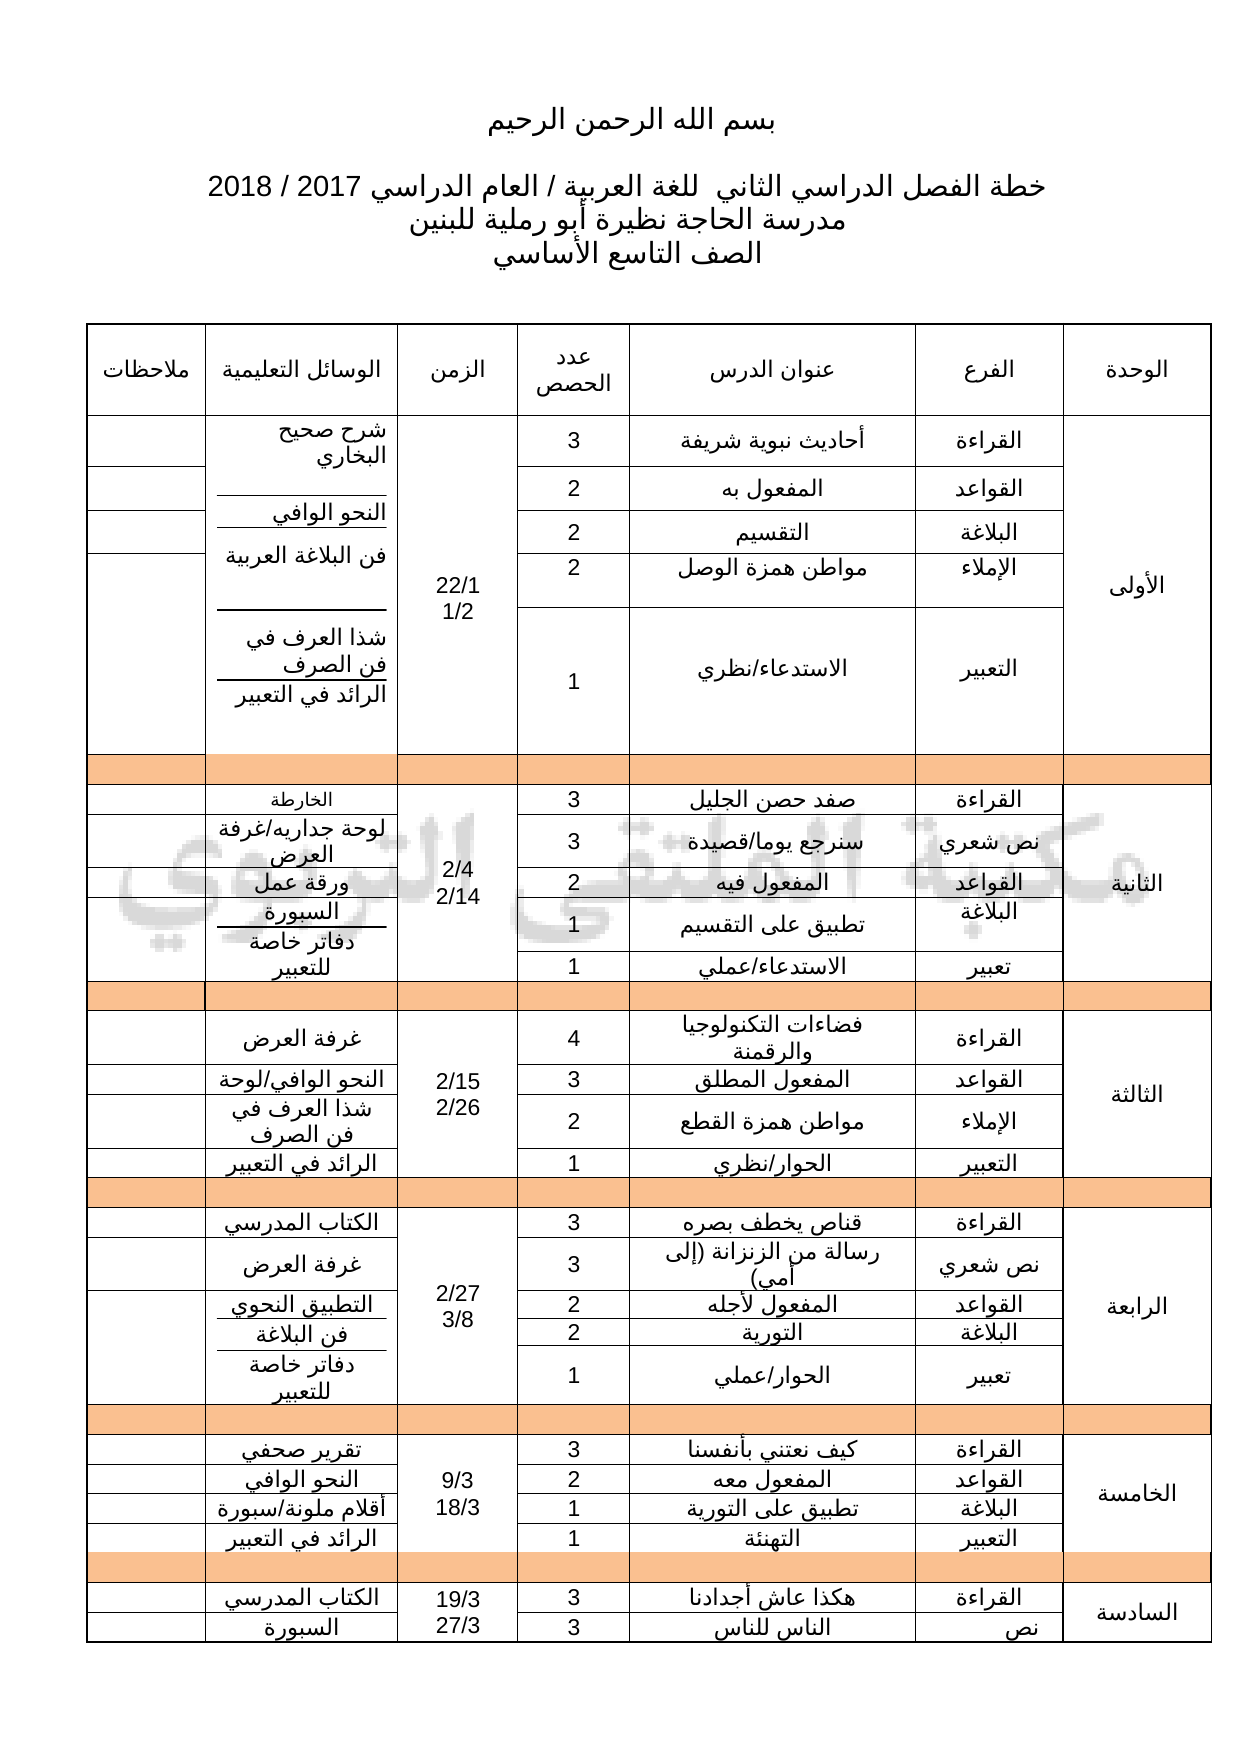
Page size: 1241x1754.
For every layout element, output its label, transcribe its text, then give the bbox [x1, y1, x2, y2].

table_cell [88, 1524, 205, 1552]
table_cell [518, 755, 629, 784]
table_cell 2/4 2/14 [398, 785, 517, 981]
table_cell السبورة دفاتر خاصة للتعبير [206, 898, 397, 981]
table_cell [88, 1291, 205, 1404]
table_cell شرح صحيح البخاري النحو الوافي فن البلاغة العربية شذا العرف في فن الصرف الرائد في التعبير [206, 416, 397, 754]
table_cell 4 [518, 1011, 629, 1064]
table_cell [1064, 1405, 1210, 1434]
table_header عدد الحصص [518, 325, 629, 415]
table_cell فضاءات التكنولوجيا والرقمنة [630, 1011, 915, 1064]
table_cell القراءة [916, 1435, 1062, 1463]
table_cell [518, 982, 629, 1010]
table_cell [88, 1552, 205, 1582]
table_cell [206, 1552, 397, 1582]
table_cell 22/1 1/2 [398, 416, 517, 754]
table_cell أقلام ملونة/سبورة [206, 1494, 397, 1523]
table_cell المفعول لأجله [630, 1291, 915, 1318]
table_cell الأولى [1064, 416, 1210, 754]
table_cell كيف نعتني بأنفسنا [630, 1435, 915, 1463]
table_cell [916, 982, 1063, 1010]
table_cell [1064, 1552, 1210, 1582]
table_cell المفعول فيه [630, 868, 915, 897]
table_cell الرائد في التعبير [206, 1524, 397, 1552]
table_cell التقسيم [630, 511, 915, 553]
table_cell رسالة من الزنزانة (إلى أمي) [630, 1238, 915, 1290]
table_cell [88, 1149, 205, 1177]
table_cell [1064, 1178, 1210, 1207]
table_cell السبورة [206, 1613, 397, 1641]
table_cell مواطن همزة الوصل [630, 554, 915, 607]
table_cell القراءة [916, 416, 1063, 466]
table_cell المفعول معه [630, 1465, 915, 1493]
table_cell البلاغة [916, 1319, 1062, 1345]
table_cell الاستدعاء/عملي [630, 952, 915, 981]
table_cell [206, 982, 397, 1010]
table_cell نص شعري [916, 815, 1062, 867]
table_cell تطبيق على التورية [630, 1494, 915, 1523]
table_cell [398, 1178, 517, 1207]
table_cell [206, 754, 397, 784]
table_cell الاستدعاء/نظري [630, 608, 915, 754]
table_cell [88, 815, 205, 867]
table_cell شذا العرف في فن الصرف [206, 1095, 397, 1147]
table_cell [88, 1065, 205, 1094]
table_cell [630, 1552, 915, 1582]
table_cell [630, 755, 915, 784]
table_cell [88, 511, 205, 553]
table_cell أحاديث نبوية شريفة [630, 416, 915, 466]
text خطة الفصل الدراسي الثاني للغة العربية / العام الدراسي 2017 / 2018 [89, 169, 1167, 202]
table_cell الخامسة [1064, 1435, 1211, 1552]
table_cell القواعد [916, 868, 1062, 897]
table_cell [630, 982, 915, 1010]
table_cell [518, 1552, 629, 1582]
table_cell تعبير [916, 1346, 1062, 1404]
table_cell القراءة [916, 785, 1062, 813]
table_cell الإملاء [916, 1095, 1062, 1147]
table_cell 2 [518, 1319, 629, 1345]
table_cell الرابعة [1064, 1208, 1211, 1404]
table_cell [916, 1178, 1063, 1207]
table_cell القراءة [916, 1011, 1062, 1064]
table_cell النحو الوافي/لوحة [206, 1065, 397, 1094]
table_cell الخارطة [206, 785, 397, 813]
table_cell [518, 1178, 629, 1207]
table_cell النحو الوافي [206, 1465, 397, 1493]
table_cell مواطن همزة القطع [630, 1095, 915, 1147]
table_cell [206, 1178, 397, 1207]
table_cell [88, 1465, 205, 1493]
table_cell القواعد [916, 467, 1063, 510]
table_cell 2/15 2/26 [398, 1011, 517, 1177]
table_cell [88, 467, 205, 510]
table_cell نص الشعري [916, 1613, 1062, 1641]
table_cell 19/3 27/3 [398, 1583, 517, 1641]
table_cell 3 [518, 1613, 629, 1641]
table_cell [88, 1583, 205, 1612]
table_cell القراءة [916, 1208, 1062, 1237]
table_cell الرائد في التعبير [206, 1149, 397, 1177]
table_cell صفد حصن الجليل [630, 785, 915, 813]
table_cell قناص يخطف بصره [630, 1208, 915, 1237]
table_cell القواعد [916, 1065, 1062, 1094]
table_cell 2 [518, 511, 629, 553]
table_cell 2 [518, 1291, 629, 1318]
table_cell [1064, 755, 1210, 784]
table_cell [88, 416, 205, 466]
table_cell 3 [518, 416, 629, 466]
table_cell الإملاء [916, 554, 1063, 607]
table_cell التعبير [916, 1149, 1062, 1177]
table_cell 3 [518, 1238, 629, 1290]
table_cell القواعد [916, 1465, 1062, 1493]
table_cell [630, 1178, 915, 1207]
table_cell تقرير صحفي [206, 1435, 397, 1463]
table_cell [88, 1613, 205, 1641]
table_cell التعبير [916, 1524, 1062, 1552]
table_cell 2 [518, 1465, 629, 1493]
table_cell التطبيق النحوي فن البلاغة دفاتر خاصة للتعبير [206, 1291, 397, 1404]
table_cell التعبير [916, 608, 1063, 754]
table_cell سنرجع يوما/قصيدة [630, 815, 915, 867]
table_cell [88, 554, 205, 754]
table_cell 3 [518, 1583, 629, 1612]
table_cell [88, 982, 204, 1010]
table_cell غرفة العرض [206, 1011, 397, 1064]
table_cell الثالثة [1064, 1011, 1211, 1177]
table_cell التورية [630, 1319, 915, 1345]
table_cell [88, 1208, 205, 1237]
table_cell الكتاب المدرسي [206, 1208, 397, 1237]
table_cell 1 [518, 1494, 629, 1523]
table_cell السادسة [1064, 1583, 1211, 1641]
table_cell 2 [518, 1095, 629, 1147]
table_cell 1 [518, 952, 629, 981]
table_cell 3 [518, 1208, 629, 1237]
table_cell [88, 1011, 205, 1064]
text الصف التاسع الأساسي [89, 236, 1167, 269]
table_cell 1 [518, 1524, 629, 1552]
table_cell 3 [518, 785, 629, 813]
table_cell الناس للناس [630, 1613, 915, 1641]
table_cell 2/27 3/8 [398, 1208, 517, 1404]
table_cell الثانية [1064, 785, 1211, 981]
table_cell 1 [518, 608, 629, 754]
table_cell [398, 1552, 517, 1582]
table_cell البلاغة [916, 1494, 1062, 1523]
text مدرسة الحاجة نظيرة أبو رملية للبنين [89, 202, 1167, 236]
table_cell 2 [518, 868, 629, 897]
table_cell البلاغة [916, 511, 1063, 553]
table_cell [88, 755, 205, 784]
table_cell البلاغة [916, 898, 1062, 951]
table_cell القواعد [916, 1291, 1062, 1318]
text بسم الله الرحمن الرحيم [89, 102, 1167, 135]
table_cell تعبير [916, 952, 1062, 981]
table_cell المفعول المطلق [630, 1065, 915, 1094]
table_cell نص شعري [916, 1238, 1062, 1290]
table_cell [88, 785, 205, 813]
table_cell [88, 1435, 205, 1463]
table_cell [88, 1095, 205, 1147]
table_cell [88, 1178, 205, 1207]
table_cell تطبيق على التقسيم [630, 898, 915, 951]
table_cell 2 [518, 467, 629, 510]
table_header الوحدة [1064, 325, 1210, 415]
table_cell [916, 755, 1063, 784]
table_cell 3 [518, 815, 629, 867]
table_cell [630, 1405, 915, 1434]
table_cell [398, 1405, 517, 1434]
table_cell 1 [518, 1149, 629, 1177]
table_header ملاحظات [88, 325, 205, 415]
table_cell [88, 898, 205, 981]
table_cell [88, 1494, 205, 1523]
table_cell المفعول به [630, 467, 915, 510]
table_cell [206, 1405, 397, 1434]
table_cell التهنئة [630, 1524, 915, 1552]
table_header عنوان الدرس [630, 325, 915, 415]
table_header الفرع [916, 325, 1063, 415]
table_cell [1064, 982, 1210, 1010]
table_cell [88, 1238, 205, 1290]
table_cell 3 [518, 1065, 629, 1094]
table_header الوسائل التعليمية [206, 325, 397, 415]
table_cell 1 [518, 1346, 629, 1404]
table_cell [88, 868, 205, 897]
table_cell هكذا عاش أجدادنا [630, 1583, 915, 1612]
table_header الزمن [398, 325, 517, 415]
table_cell القراءة [916, 1583, 1062, 1612]
table_cell غرفة العرض [206, 1238, 397, 1290]
table_cell 3 [518, 1435, 629, 1463]
table_cell 9/3 18/3 [398, 1435, 517, 1552]
table_cell الحوار/نظري [630, 1149, 915, 1177]
table_cell [88, 1405, 205, 1434]
table_cell الحوار/عملي [630, 1346, 915, 1404]
table_cell [916, 1405, 1063, 1434]
table_cell 2 [518, 554, 629, 607]
table_cell ورقة عمل [206, 868, 397, 897]
table_cell [398, 755, 517, 784]
table_cell [916, 1552, 1063, 1582]
table_cell [518, 1405, 629, 1434]
table_cell لوحة جداريه/غرفة العرض [206, 815, 397, 867]
table_cell الكتاب المدرسي [206, 1583, 397, 1612]
table_cell 1 [518, 898, 629, 951]
table_cell [398, 982, 517, 1010]
